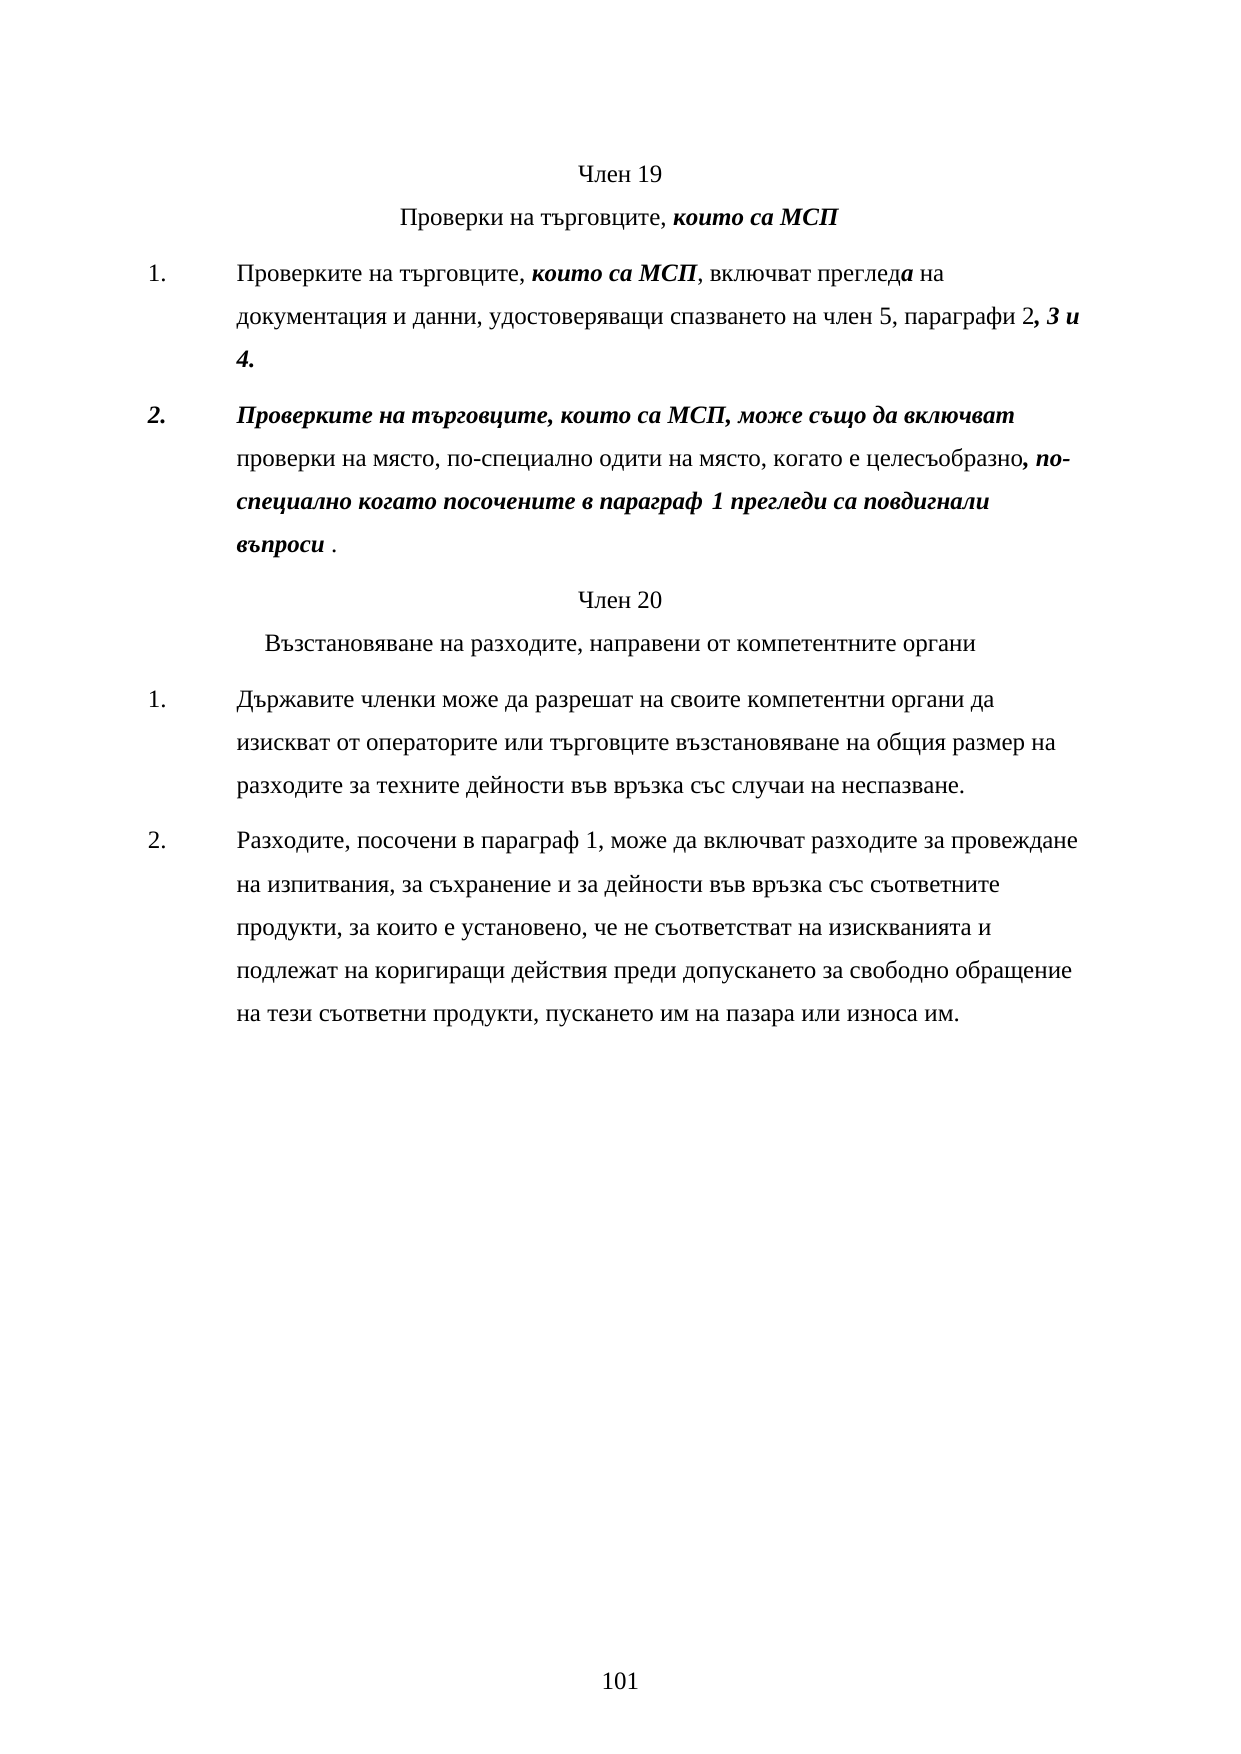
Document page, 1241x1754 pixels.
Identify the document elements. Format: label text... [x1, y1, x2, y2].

text 1. Проверките на търговците, които са МСП, включват прегледа на документация и данни, удостоверяващи спазването на член 5, параграфи 2, 3 и 4. [148, 258, 1092, 373]
text 1. Държавите членки може да разрешат на своите компетентни органи да изискват от операторите или търговците възстановяване на общия размер на разходите за техните дейности във връзка със случаи на неспазване. [148, 684, 1092, 799]
text Член 19 Проверки на търговците, които са МСП [148, 159, 1092, 231]
text 2. Проверките на търговците, които са МСП, може също да включват проверки на място, по-специално одити на място, когато е целесъобразно, по-специално когато посочените в параграф 1 прегледи са повдигнали въпроси . [148, 400, 1092, 558]
text 2. Разходите, посочени в параграф 1, може да включват разходите за провеждане на изпитвания, за съхранение и за дейности във връзка със съответните продукти, за които е установено, че не съответстват на изискванията и подлежат на коригиращи действия преди допускането за свободно обращение на тези съответни продукти, пускането им на пазара или износа им. [148, 826, 1092, 1027]
text Член 20 Възстановяване на разходите, направени от компетентните органи [148, 585, 1092, 657]
